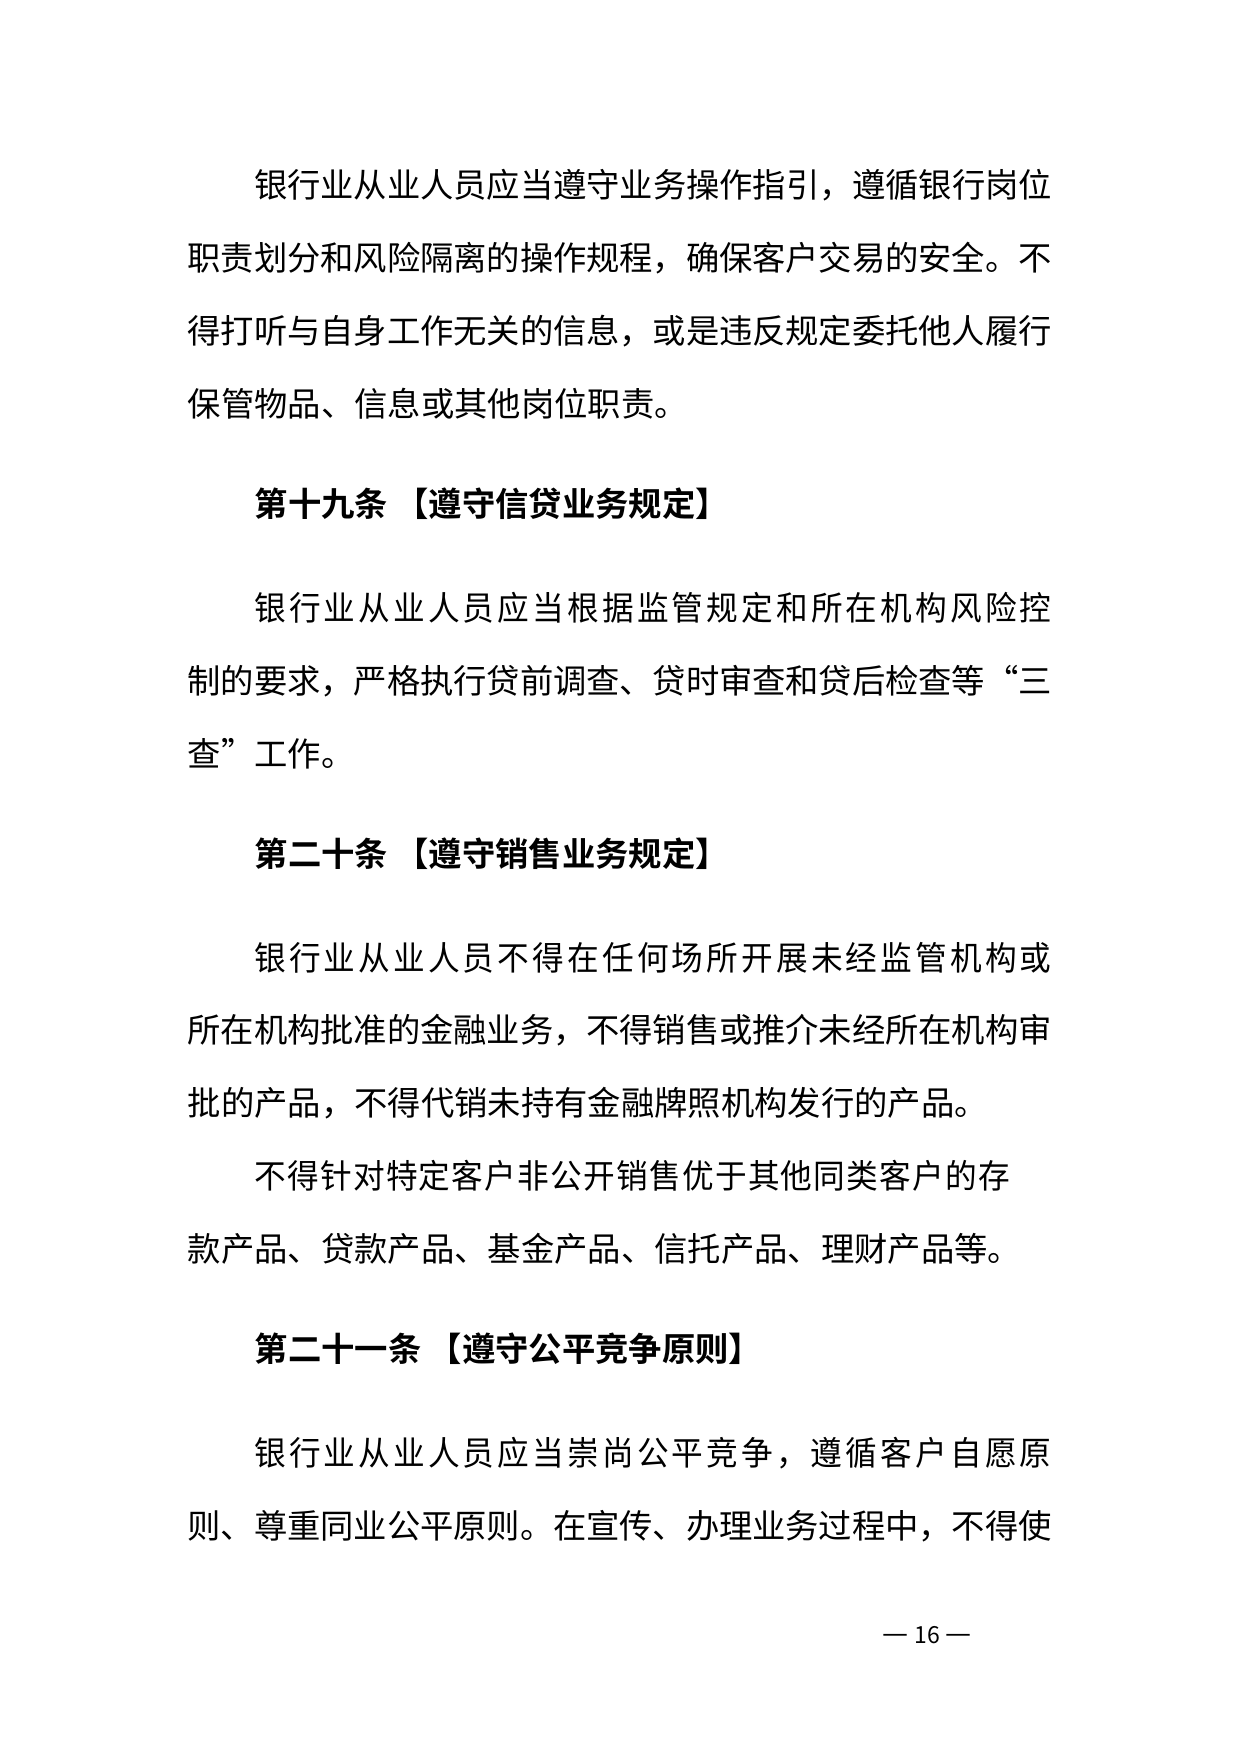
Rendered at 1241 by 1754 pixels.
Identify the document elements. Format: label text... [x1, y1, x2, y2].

subtitle 第十九条 【遵守信贷业务规定】 [254, 478, 1080, 526]
subtitle 第二十条 【遵守销售业务规定】 [254, 828, 1080, 876]
subtitle 第二十一条 【遵守公平竞争原则】 [254, 1323, 1080, 1371]
text 不得针对特定客户非公开销售优于其他同类客户的存 款产品、贷款产品、基金产品、信托产品、理财产品等。 [187, 1150, 1052, 1271]
text 银行业从业人员应当根据监管规定和所在机构风险控 制的要求，严格执行贷前调查、贷时审查和贷后检查等“三查”工作。 [187, 582, 1053, 776]
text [187, 1427, 1053, 1548]
text 银行业从业人员不得在任何场所开展未经监管机构或 所在机构批准的金融业务，不得销售或推介未经所在机构审批的产品，不得代销未持有金融牌照机构发行的产品。 [187, 931, 1053, 1125]
text 银行业从业人员应当遵守业务操作指引，遵循银行岗位职责划分和风险隔离的操作规程，确保客户交易的安全。不得打听与自身工作无关的信息，或是违反规定委托他人履行保管物品、信息或其他岗位职责。 [187, 159, 1053, 426]
